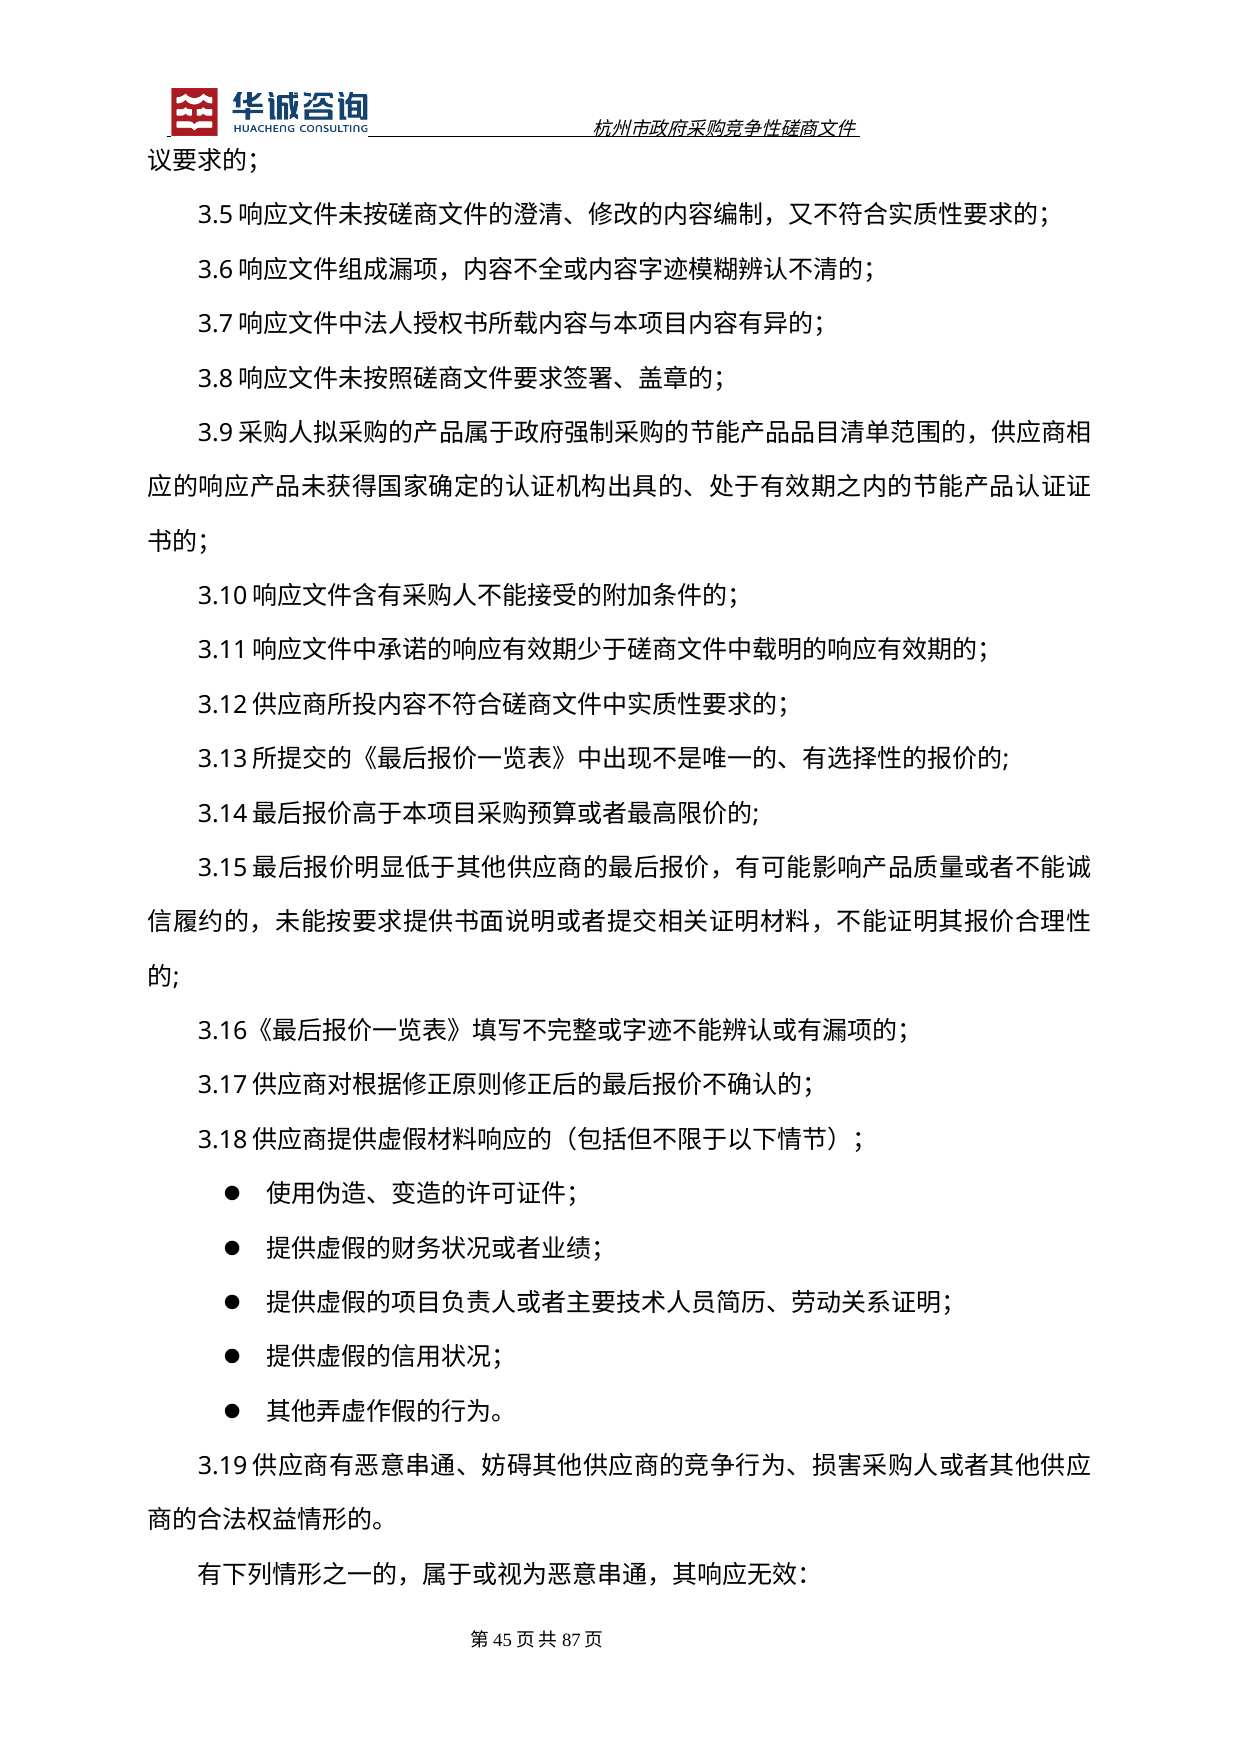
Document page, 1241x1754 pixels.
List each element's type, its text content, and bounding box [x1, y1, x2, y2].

list 提供虚假的信用状况； [223, 1337, 1092, 1373]
text 有下列情形之一的，属于或视为恶意串通，其响应无效： [148, 1554, 1092, 1591]
text 3.15最后报价明显低于其他供应商的最后报价，有可能影响产品质量或者不能诚信履约的，未能按要求提供书面说明或者提交相关证明材料，不能证明其报价合理性的; [148, 847, 1092, 992]
text 3.12供应商所投内容不符合磋商文件中实质性要求的； [148, 684, 1092, 721]
list 提供虚假的财务状况或者业绩； [223, 1228, 1092, 1264]
picture [171, 88, 368, 136]
text 3.6响应文件组成漏项，内容不全或内容字迹模糊辨认不清的； [148, 249, 1092, 286]
text 3.5响应文件未按磋商文件的澄清、修改的内容编制，又不符合实质性要求的； [148, 195, 1092, 231]
text 3.17供应商对根据修正原则修正后的最后报价不确认的； [148, 1065, 1092, 1101]
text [148, 141, 1092, 177]
text 3.8响应文件未按照磋商文件要求签署、盖章的； [148, 358, 1092, 394]
text 3.11响应文件中承诺的响应有效期少于磋商文件中载明的响应有效期的； [148, 630, 1092, 666]
text 3.19供应商有恶意串通、妨碍其他供应商的竞争行为、损害采购人或者其他供应商的合法权益情形的。 [148, 1446, 1092, 1536]
text 3.10响应文件含有采购人不能接受的附加条件的； [148, 576, 1092, 612]
text 3.16《最后报价一览表》填写不完整或字迹不能辨认或有漏项的； [148, 1011, 1092, 1047]
text 3.18供应商提供虚假材料响应的（包括但不限于以下情节）； [148, 1119, 1092, 1156]
list 使用伪造、变造的许可证件； [223, 1174, 1092, 1210]
text 3.14最后报价高于本项目采购预算或者最高限价的; [148, 793, 1092, 829]
text 3.7响应文件中法人授权书所载内容与本项目内容有异的； [148, 304, 1092, 340]
text 3.13所提交的《最后报价一览表》中出现不是唯一的、有选择性的报价的; [148, 739, 1092, 775]
list 提供虚假的项目负责人或者主要技术人员简历、劳动关系证明； [223, 1282, 1092, 1319]
text 3.9采购人拟采购的产品属于政府强制采购的节能产品品目清单范围的，供应商相应的响应产品未获得国家确定的认证机构出具的、处于有效期之内的节能产品认证证书的； [148, 412, 1092, 557]
list 其他弄虚作假的行为。 [223, 1391, 1092, 1427]
